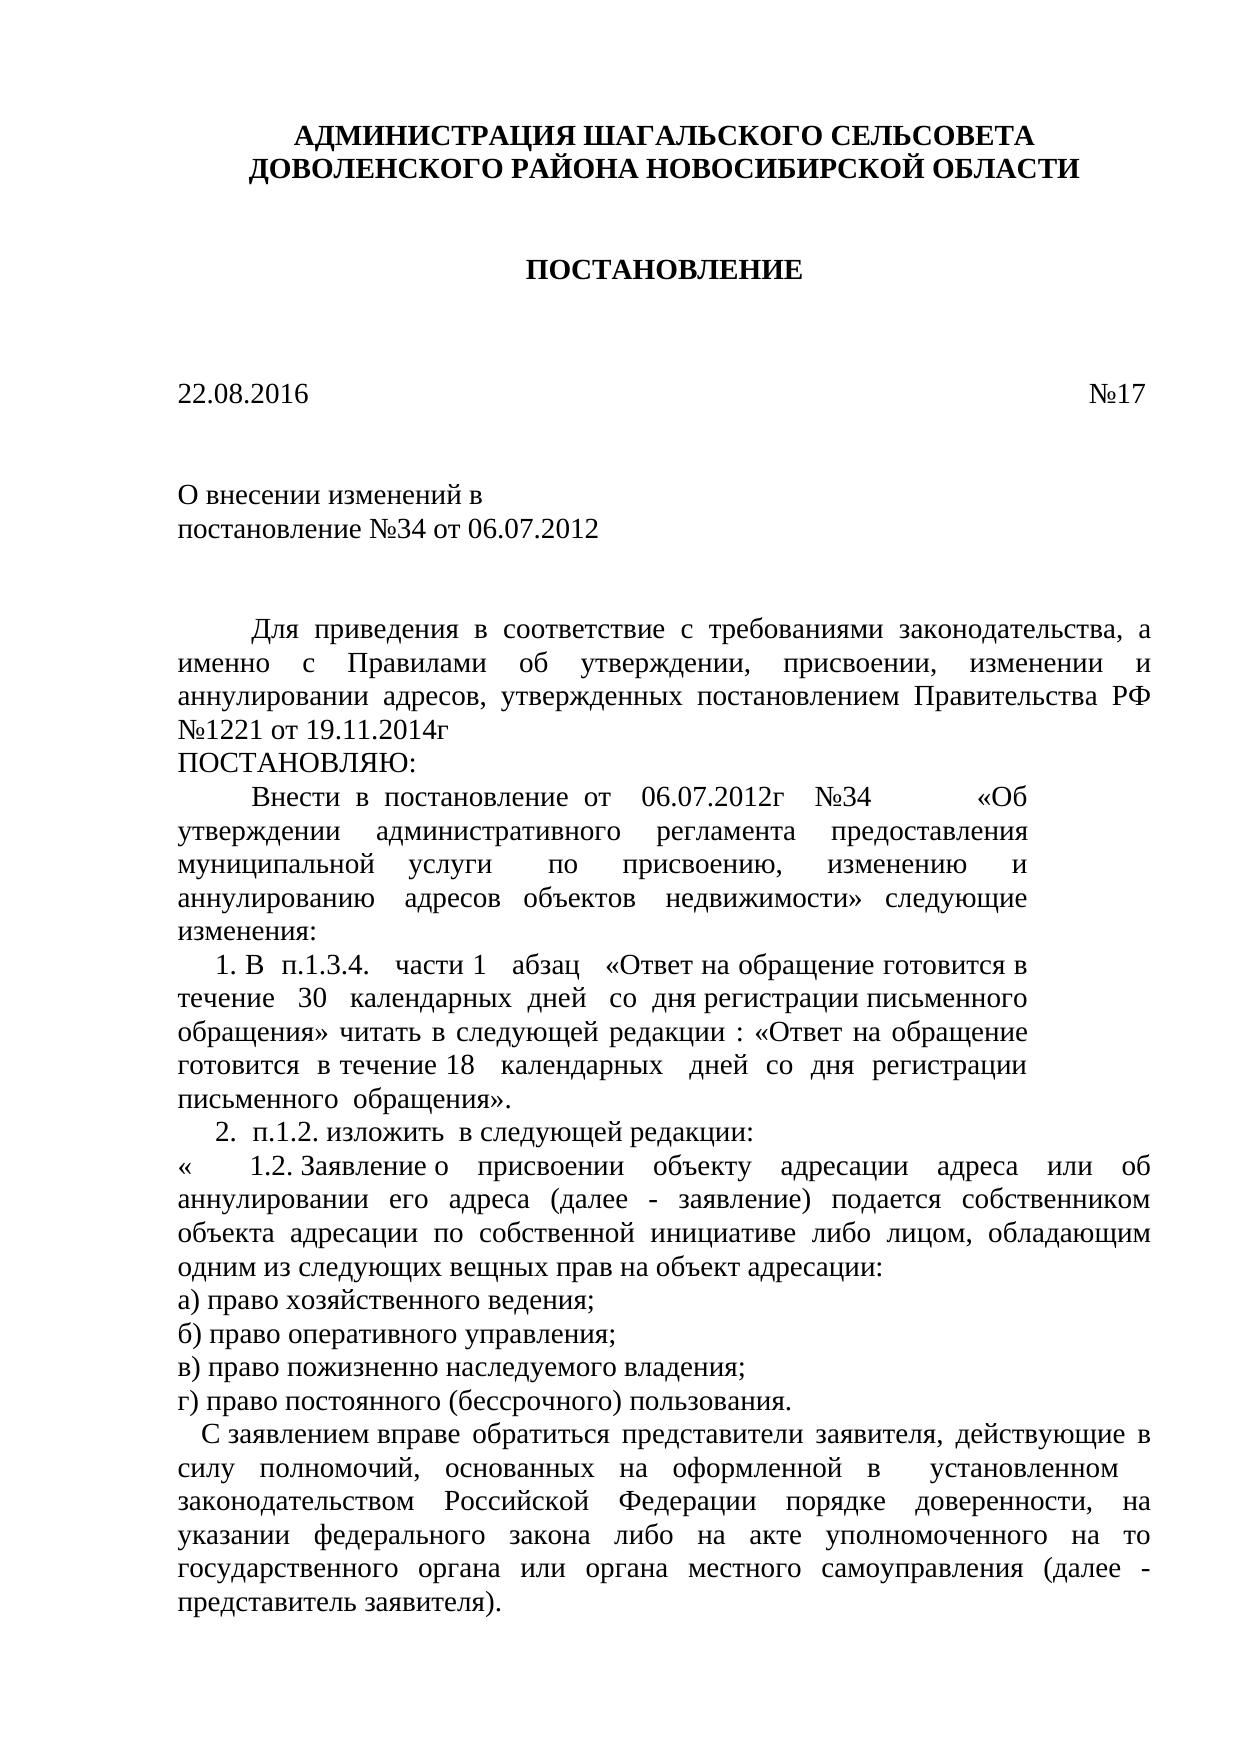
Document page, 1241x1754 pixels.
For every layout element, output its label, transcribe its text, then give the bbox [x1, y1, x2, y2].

text 22.08.2016 №17 [177, 377, 1152, 410]
text Внести в постановление от 06.07.2012г №34 «Об утверждении административного регламента предоставления муниципальной услуги по присвоению, изменению и аннулированию адресов объектов недвижимости» следующие изменения: [177, 779, 1029, 947]
text С заявлением вправе обратиться представители заявителя, действующие в силу полномочий, основанных на оформленной в установленном законодательством Российской Федерации порядке доверенности, на указании федерального закона либо на акте уполномоченного на то государственного органа или органа местного самоуправления (далее - представитель заявителя). [177, 1416, 1152, 1618]
text « 1.2. Заявление о присвоении объекту адресации адреса или об аннулировании его адреса (далее - заявление) подается собственником объекта адресации по собственной инициативе либо лицом, обладающим одним из следующих вещных прав на объект адресации: [177, 1148, 1152, 1282]
text постановление №34 от 06.07.2012 [177, 511, 1152, 544]
text ПОСТАНОВЛЯЮ: [177, 746, 1152, 779]
text Для приведения в соответствие с требованиями законодательства, а именно с Правилами об утверждении, присвоении, изменении и аннулировании адресов, утвержденных постановлением Правительства РФ №1221 от 19.11.2014г [177, 611, 1152, 746]
text АДМИНИСТРАЦИЯ ШАГАЛЬСКОГО СЕЛЬСОВЕТА [177, 118, 1152, 152]
text О внесении изменений в [177, 477, 1152, 511]
text г) право постоянного (бессрочного) пользования. [177, 1383, 1152, 1416]
text ПОСТАНОВЛЕНИЕ [177, 252, 1152, 286]
list п.1.2. изложить в следующей редакции: [215, 1114, 1029, 1148]
text а) право хозяйственного ведения; [177, 1282, 1152, 1316]
text в) право пожизненно наследуемого владения; [177, 1349, 1152, 1383]
text б) право оперативного управления; [177, 1316, 1152, 1349]
text ДОВОЛЕНСКОГО РАЙОНА НОВОСИБИРСКОЙ ОБЛАСТИ [177, 152, 1152, 185]
text 1. В п.1.3.4. части 1 абзац «Ответ на обращение готовится в течение 30 календарных дней со дня регистрации письменного обращения» читать в следующей редакции : «Ответ на обращение готовится в течение 18 календарных дней со дня регистрации письменного обращения». [177, 947, 1029, 1114]
